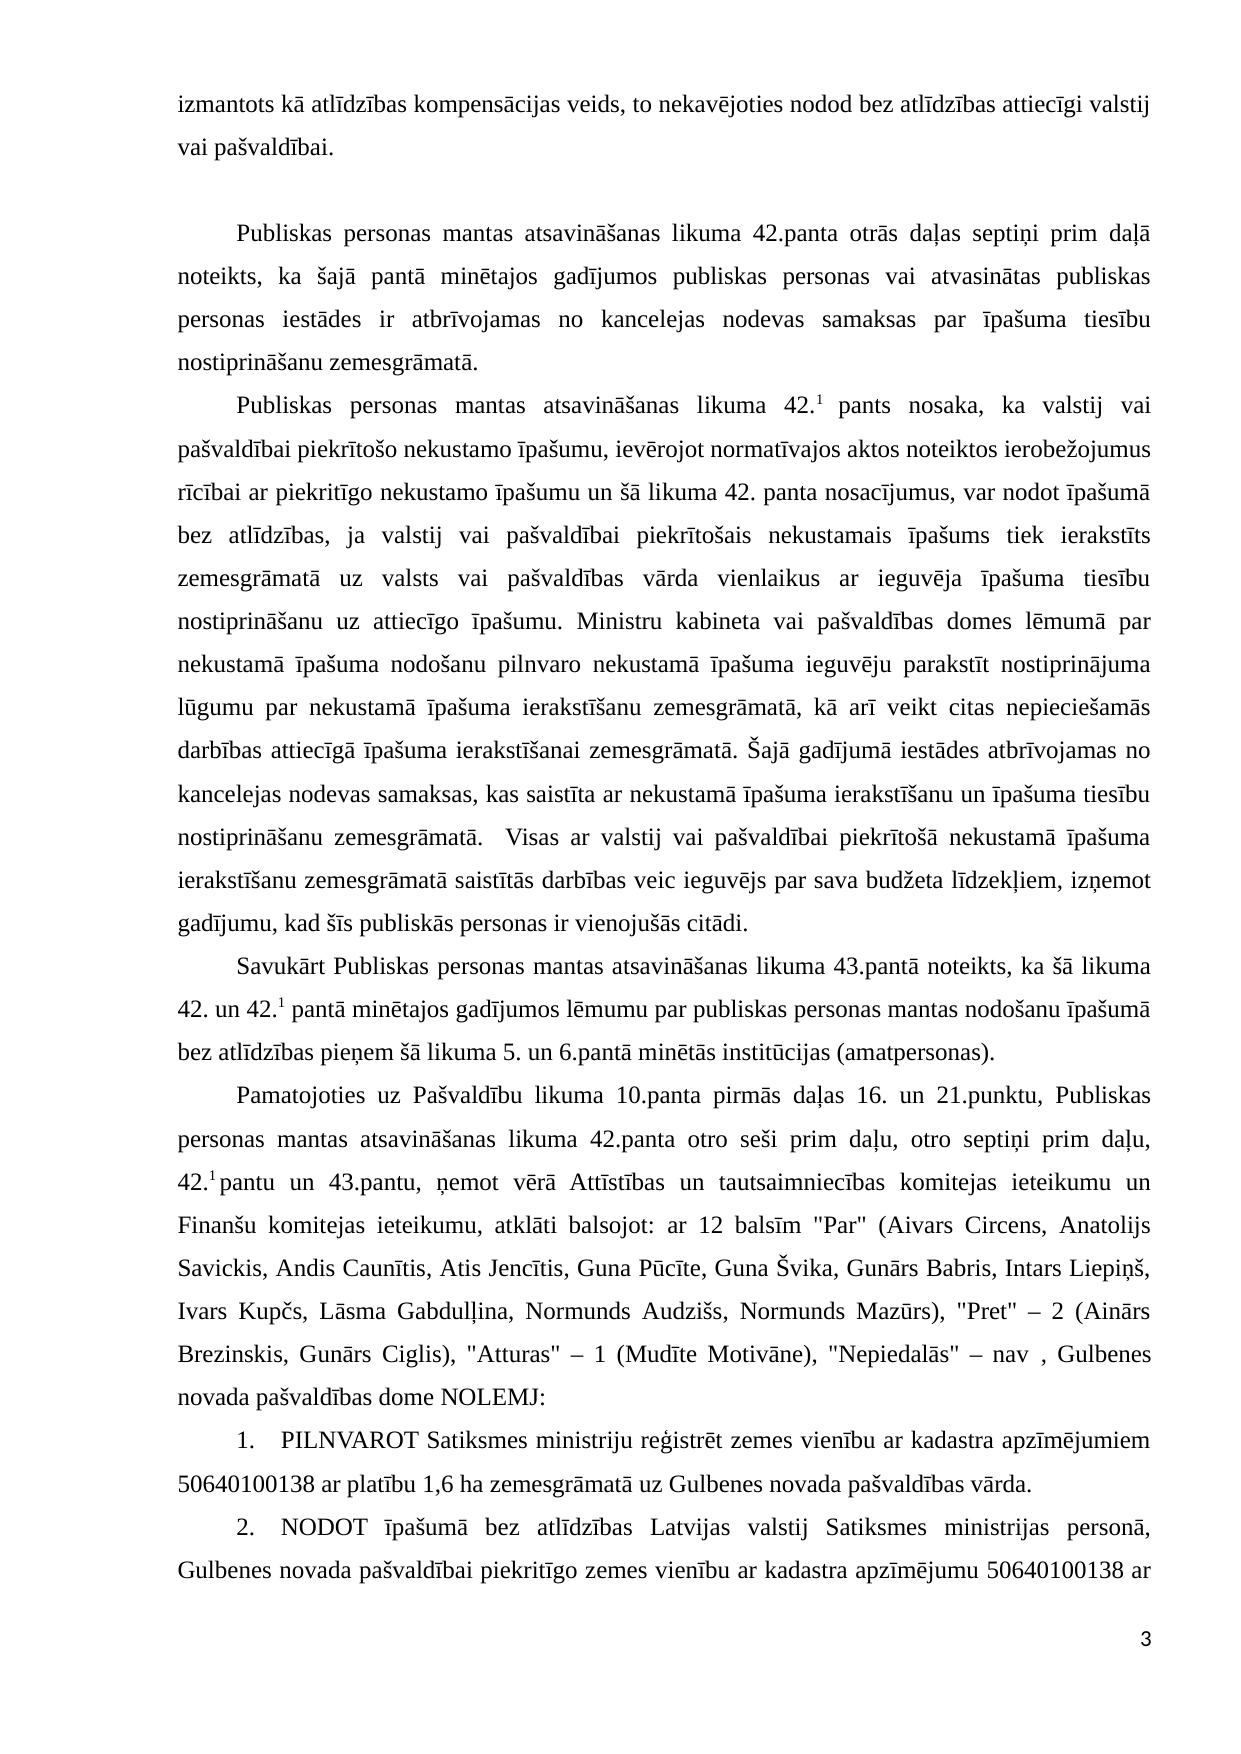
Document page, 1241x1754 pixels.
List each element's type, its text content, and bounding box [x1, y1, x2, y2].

text Publiskas personas mantas atsavināšanas likuma 42.1 pants nosaka, ka valstij vai pašvaldībai piekrītošo nekustamo īpašumu, ievērojot normatīvajos aktos noteiktos ierobežojumus rīcībai ar piekritīgo nekustamo īpašumu un šā likuma 42. panta nosacījumus, var nodot īpašumā bez atlīdzības, ja valstij vai pašvaldībai piekrītošais nekustamais īpašums tiek ierakstīts zemesgrāmatā uz valsts vai pašvaldības vārda vienlaikus ar ieguvēja īpašuma tiesību nostiprināšanu uz attiecīgo īpašumu. Ministru kabineta vai pašvaldības domes lēmumā par nekustamā īpašuma nodošanu pilnvaro nekustamā īpašuma ieguvēju parakstīt nostiprinājuma lūgumu par nekustamā īpašuma ierakstīšanu zemesgrāmatā, kā arī veikt citas nepieciešamās darbības attiecīgā īpašuma ierakstīšanai zemesgrāmatā. Šajā gadījumā iestādes atbrīvojamas no kancelejas nodevas samaksas, kas saistīta ar nekustamā īpašuma ierakstīšanu un īpašuma tiesību nostiprināšanu zemesgrāmatā. Visas ar valstij vai pašvaldībai piekrītošā nekustamā īpašuma ierakstīšanu zemesgrāmatā saistītās darbības veic ieguvējs par sava budžeta līdzekļiem, izņemot gadījumu, kad šīs publiskās personas ir vienojušās citādi. [177, 391, 1152, 937]
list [177, 1512, 1152, 1584]
text Pamatojoties uz Pašvaldību likuma 10.panta pirmās daļas 16. un 21.punktu, Publiskas personas mantas atsavināšanas likuma 42.panta otro seši prim daļu, otro septiņi prim daļu, 42.1 pantu un 43.pantu, ņemot vērā Attīstības un tautsaimniecības komitejas ieteikumu un Finanšu komitejas ieteikumu, atklāti balsojot: ar 12 balsīm "Par" (Aivars Circens, Anatolijs Savickis, Andis Caunītis, Atis Jencītis, Guna Pūcīte, Guna Švika, Gunārs Babris, Intars Liepiņš, Ivars Kupčs, Lāsma Gabdulļina, Normunds Audzišs, Normunds Mazūrs), "Pret" – 2 (Ainārs Brezinskis, Gunārs Ciglis), "Atturas" – 1 (Mudīte Motivāne), "Nepiedalās" – nav , Gulbenes novada pašvaldības dome NOLEMJ: [177, 1081, 1152, 1411]
text Publiskas personas mantas atsavināšanas likuma 42.panta otrās daļas septiņi prim daļā noteikts, ka šajā pantā minētajos gadījumos publiskas personas vai atvasinātas publiskas personas iestādes ir atbrīvojamas no kancelejas nodevas samaksas par īpašuma tiesību nostiprināšanu zemesgrāmatā. [177, 218, 1152, 376]
list PILNVAROT Satiksmes ministriju reģistrēt zemes vienību ar kadastra apzīmējumiem 50640100138 ar platību 1,6 ha zemesgrāmatā uz Gulbenes novada pašvaldības vārda. [177, 1426, 1152, 1497]
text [177, 89, 1152, 161]
text Savukārt Publiskas personas mantas atsavināšanas likuma 43.pantā noteikts, ka šā likuma 42. un 42.1 pantā minētajos gadījumos lēmumu par publiskas personas mantas nodošanu īpašumā bez atlīdzības pieņem šā likuma 5. un 6.pantā minētās institūcijas (amatpersonas). [177, 951, 1152, 1066]
